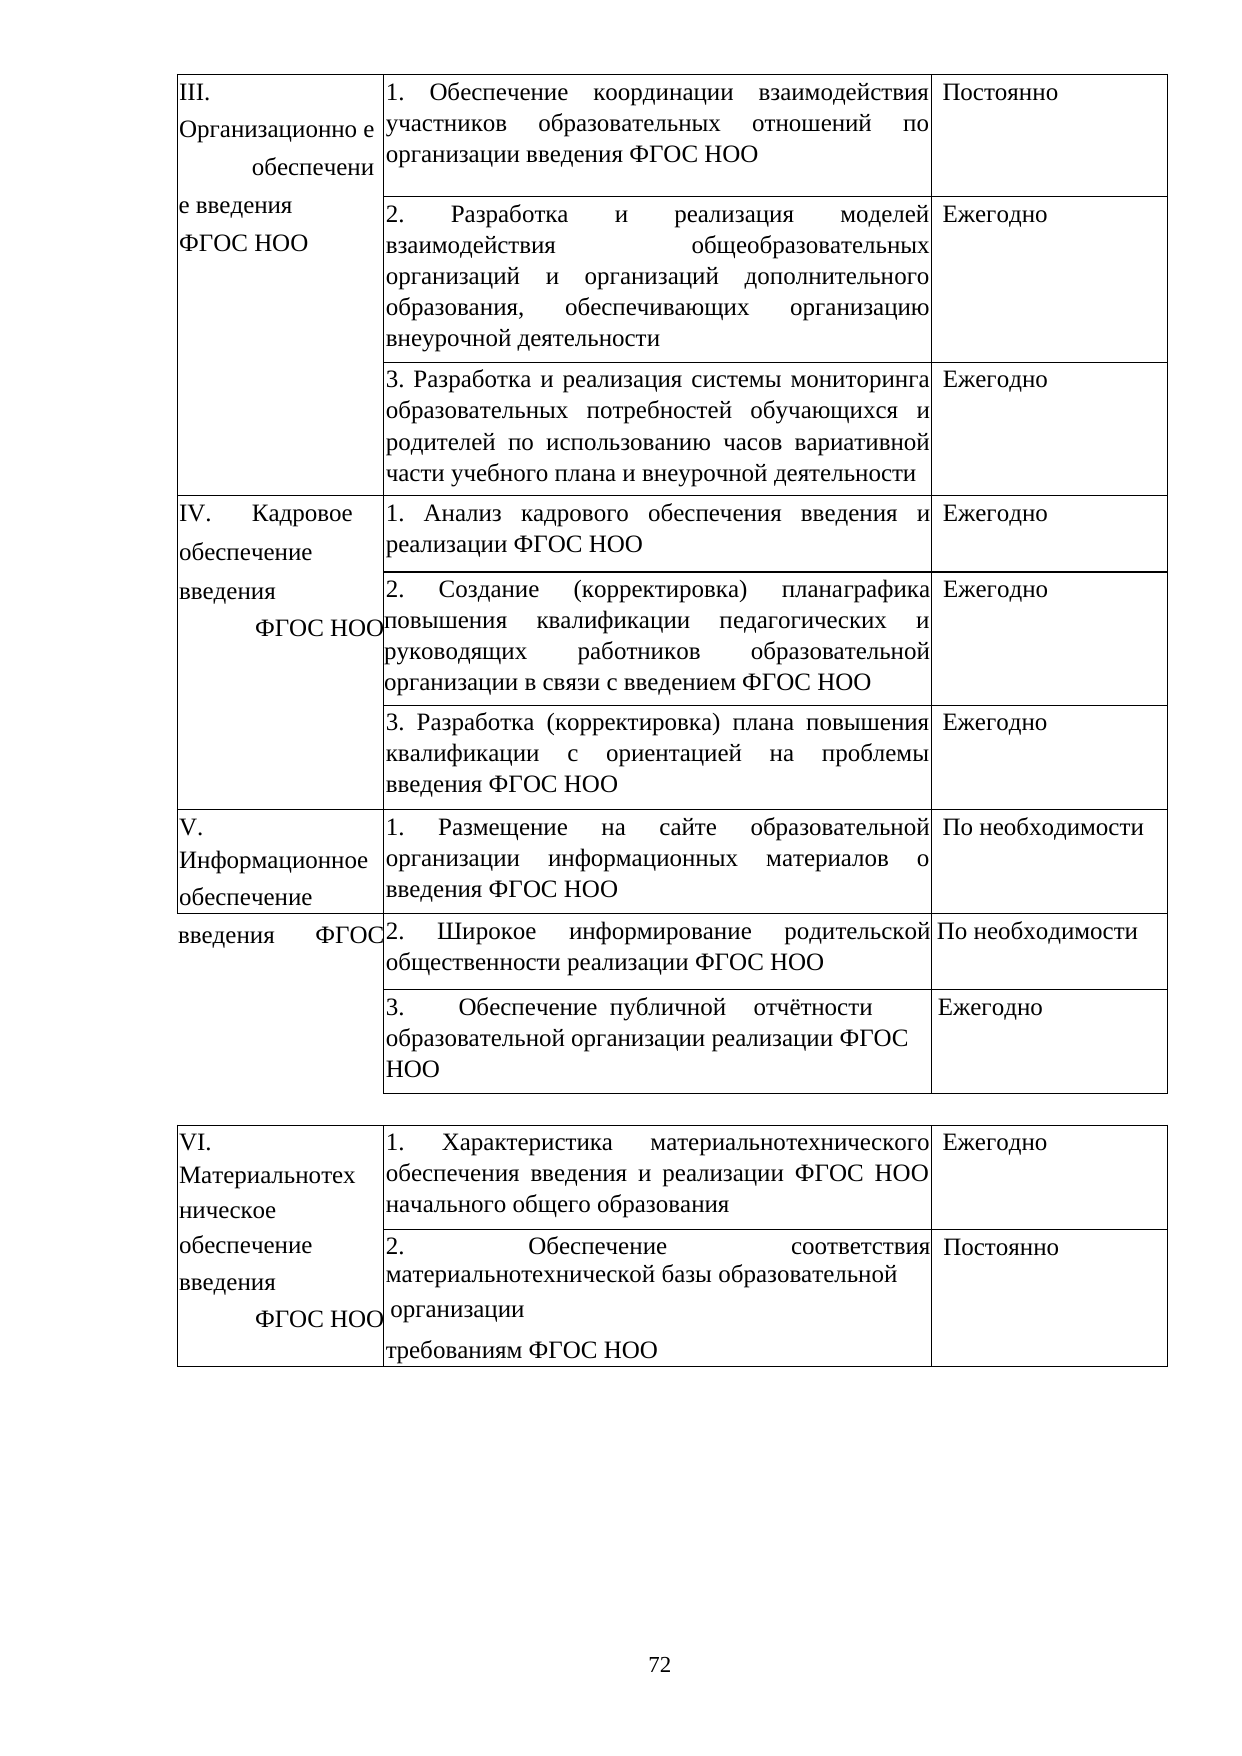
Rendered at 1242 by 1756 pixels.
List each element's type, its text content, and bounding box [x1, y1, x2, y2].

table_cell Постоянно [932, 75, 1167, 196]
table_cell 3. Обеспечение публичной отчётности образовательной организации реализации ФГОС НОО [384, 990, 931, 1092]
table_cell 2. Широкое информирование родительской общественности реализации ФГОС НОО [384, 914, 931, 989]
table_header 1. Характеристика материально­технического обеспечения введения и реализации ФГОС НОО начального общего образования [384, 1126, 931, 1229]
table_cell Ежегодно [932, 990, 1167, 1092]
table_cell V. Информационное обеспечение введения ФГОС НОО [178, 810, 383, 913]
table_cell Ежегодно [932, 197, 1167, 362]
table_cell По необходимости [932, 914, 1167, 989]
table_cell 1. Размещение на сайте образовательной организации информационных материалов о введения ФГОС НОО [384, 810, 931, 913]
table_cell Ежегодно [932, 706, 1167, 809]
table_header VI. Материально­тех ническое обеспечение введения ФГОС НОО [178, 1126, 383, 1366]
table_cell 1. Обеспечение координации взаимодействия участников образовательных отношений по организации введения ФГОС НОО [384, 75, 931, 196]
table_cell 3. Разработка (корректировка) плана повышения квалификации с ориентацией на проблемы введения ФГОС НОО [384, 706, 931, 809]
table_cell Ежегодно [932, 363, 1167, 495]
table_cell 3. Разработка и реализация системы мониторинга образовательных потребностей обучающихся и родителей по использованию часов вариативной части учебного плана и внеурочной деятельности [384, 363, 931, 495]
table_cell 2. Разработка и реализация моделей взаимодействия общеобразовательных организаций и организаций дополнительного образования, обеспечивающих организацию внеурочной деятельности [384, 197, 931, 362]
table_cell Ежегодно [932, 496, 1167, 571]
table_cell По необходимости [932, 810, 1167, 913]
table_cell 2. Создание (корректировка) плана­графика повышения квалификации педагогических и руководящих работников образовательной организации в связи с введением ФГОС НОО [384, 573, 931, 704]
table_cell Ежегодно [932, 573, 1167, 704]
table_cell IV. Кадровое обеспечение введения ФГОС НОО [178, 496, 383, 809]
table_cell 2. Обеспечение соответствия материальнотехнической базы образовательной организации требованиям ФГОС НОО [384, 1230, 931, 1366]
table_cell III. Организационно е обеспечени е введения ФГОС НОО [178, 75, 383, 495]
table_cell Постоянно [932, 1230, 1167, 1366]
table_cell 1. Анализ кадрового обеспечения введения и реализации ФГОС НОО [384, 496, 931, 571]
table_header Ежегодно [932, 1126, 1167, 1229]
